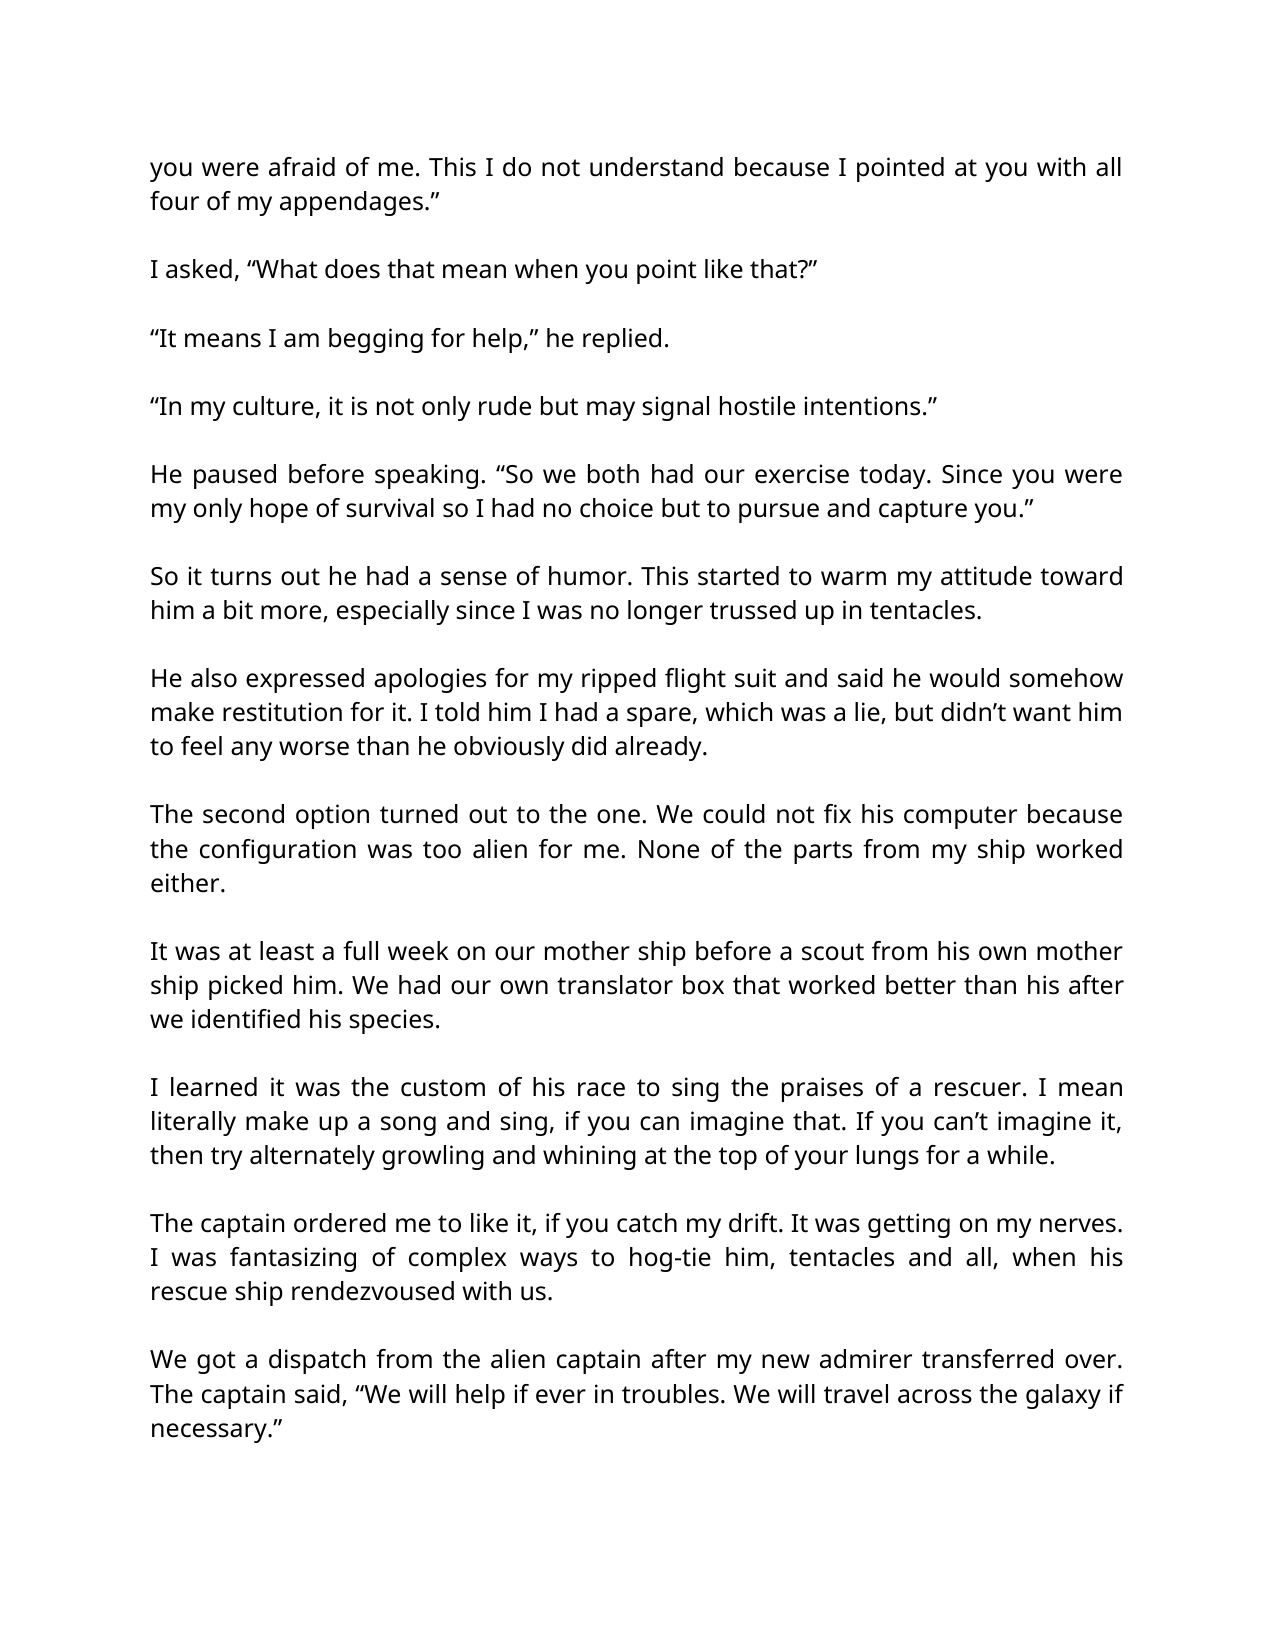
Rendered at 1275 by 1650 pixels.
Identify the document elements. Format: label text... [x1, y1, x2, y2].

text The captain ordered me to like it, if you catch my drift. It was getting on my nerves. I was fantasizing of complex ways to hog-tie him, tentacles and all, when his rescue ship rendezvoused with us. [150, 1206, 1125, 1308]
text “In my culture, it is not only rude but may signal hostile intentions.” [150, 388, 1125, 422]
text I asked, “What does that mean when you point like that?” [150, 252, 1125, 286]
text We got a dispatch from the alien captain after my new admirer transferred over. The captain said, “We will help if ever in troubles. We will travel across the galaxy if necessary.” [150, 1342, 1125, 1444]
text “It means I am begging for help,” he replied. [150, 320, 1125, 354]
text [150, 150, 1125, 218]
text It was at least a full week on our mother ship before a scout from his own mother ship picked him. We had our own translator box that worked better than his after we identified his species. [150, 933, 1125, 1036]
text So it turns out he had a sense of humor. This started to warm my attitude toward him a bit more, especially since I was no longer trussed up in tentacles. [150, 559, 1125, 627]
text The second option turned out to the one. We could not fix his computer because the configuration was too alien for me. None of the parts from my ship worked either. [150, 797, 1125, 899]
text He also expressed apologies for my ripped flight suit and said he would somehow make restitution for it. I told him I had a spare, which was a lie, but didn’t want him to feel any worse than he obviously did already. [150, 661, 1125, 763]
text He paused before speaking. “So we both had our exercise today. Since you were my only hope of survival so I had no choice but to pursue and capture you.” [150, 457, 1125, 525]
text I learned it was the custom of his race to sing the praises of a rescuer. I mean literally make up a song and sing, if you can imagine that. If you can’t imagine it, then try alternately growling and whining at the top of your lungs for a while. [150, 1070, 1125, 1172]
